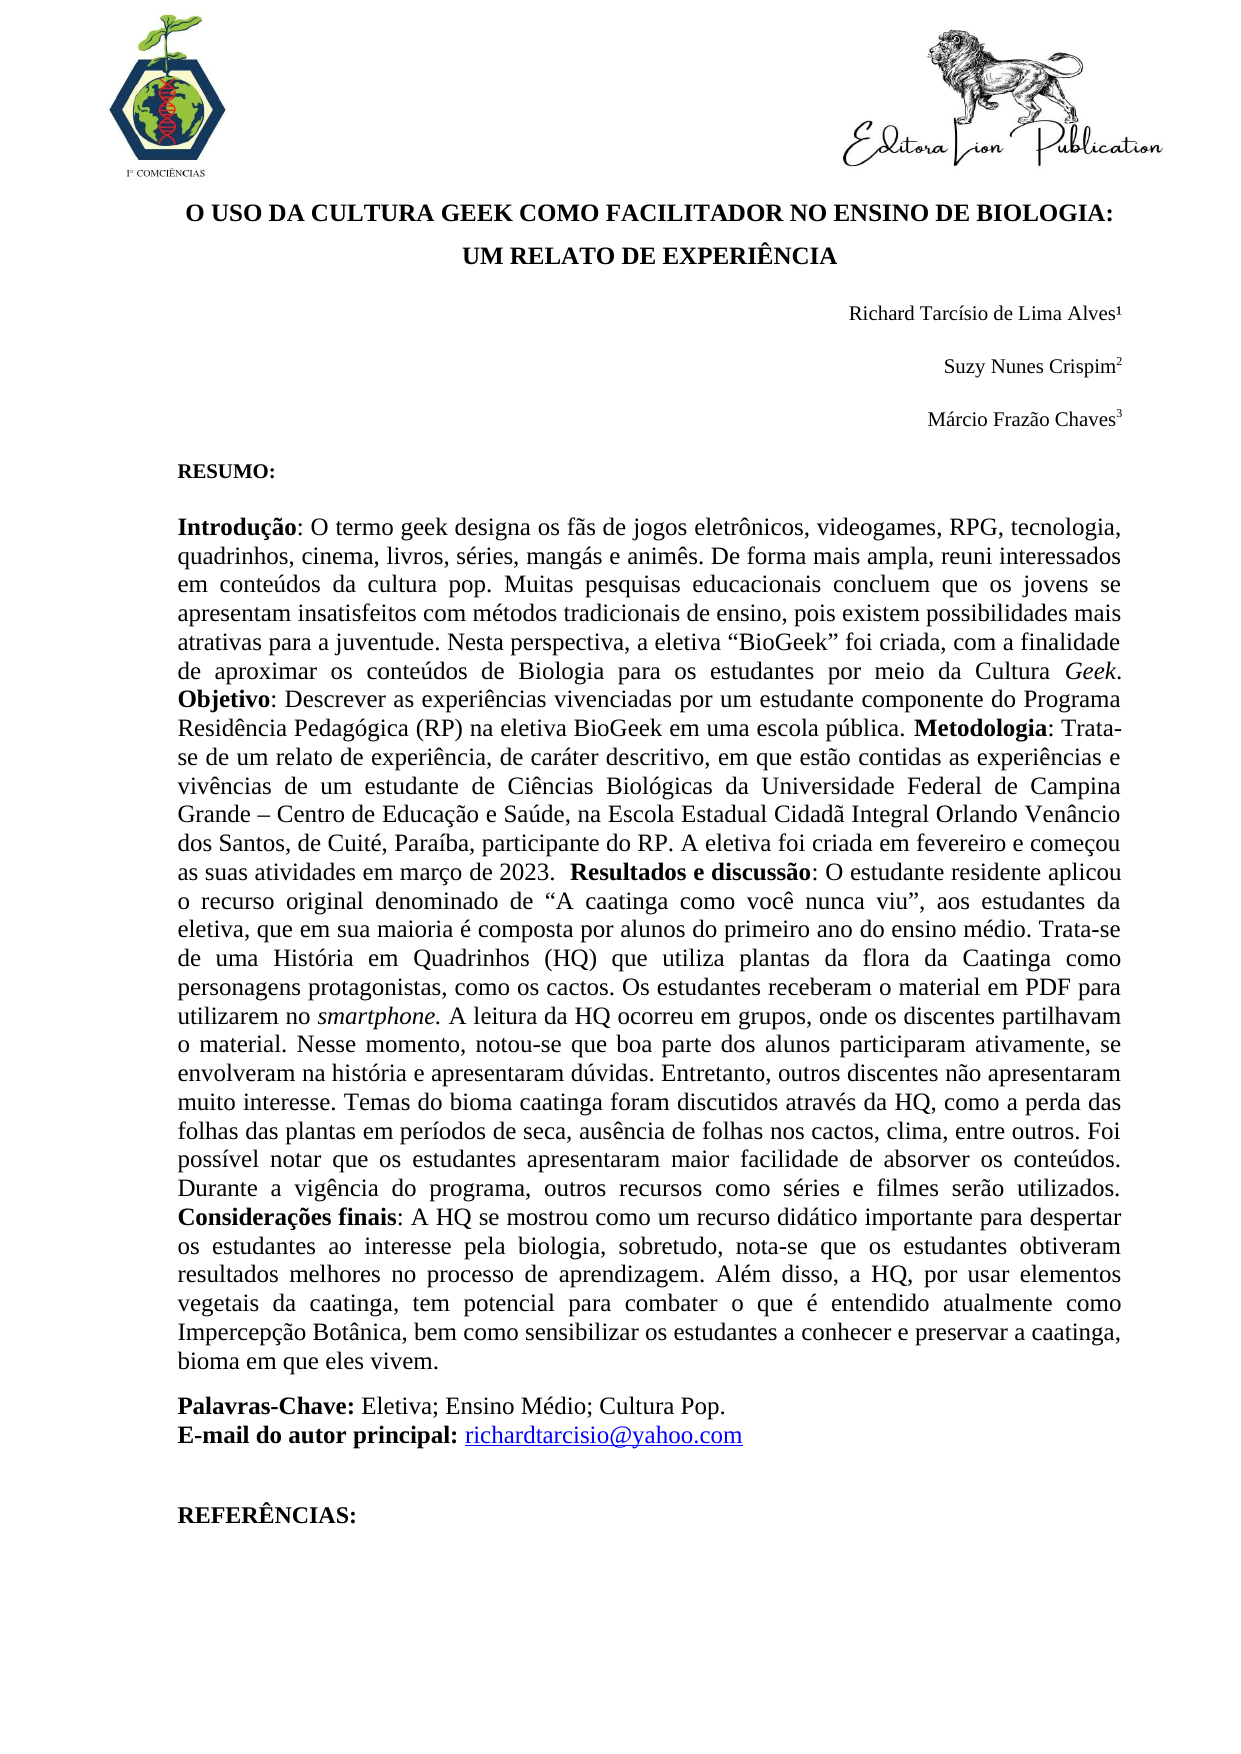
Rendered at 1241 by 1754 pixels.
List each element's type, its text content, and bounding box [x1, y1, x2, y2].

text E-mail do autor principal: richardtarcisio@yahoo.com [177, 1420, 1122, 1449]
text Richard Tarcísio de Lima Alves¹ [177, 301, 1122, 325]
text Márcio Frazão Chaves3 [177, 407, 1122, 431]
picture [90, 10, 277, 184]
text Palavras-Chave: Eletiva; Ensino Médio; Cultura Pop. [177, 1391, 1122, 1420]
text REFERÊNCIAS: [177, 1501, 1122, 1529]
text O USO DA CULTURA GEEK COMO FACILITADOR NO ENSINO DE BIOLOGIA: UM RELATO DE EXPERIÊNCIA [177, 177, 1122, 270]
text Introdução: O termo geek designa os fãs de jogos eletrônicos, videogames, RPG, tecnologia, quadrinhos, cinema, livros, séries, mangás e animês. De forma mais ampla, reuni interessados em conteúdos da cultura pop. Muitas pesquisas educacionais concluem que os jovens se apresentam insatisfeitos com métodos tradicionais de ensino, pois existem possibilidades mais atrativas para a juventude. Nesta perspectiva, a eletiva “BioGeek” foi criada, com a finalidade de aproximar os conteúdos de Biologia para os estudantes por meio da Cultura Geek. Objetivo: Descrever as experiências vivenciadas por um estudante componente do Programa Residência Pedagógica (RP) na eletiva BioGeek em uma escola pública. Metodologia: Trata-se de um relato de experiência, de caráter descritivo, em que estão contidas as experiências e vivências de um estudante de Ciências Biológicas da Universidade Federal de Campina Grande – Centro de Educação e Saúde, na Escola Estadual Cidadã Integral Orlando Venâncio dos Santos, de Cuité, Paraíba, participante do RP. A eletiva foi criada em fevereiro e começou as suas atividades em março de 2023. Resultados e discussão: O estudante residente aplicou o recurso original denominado de “A caatinga como você nunca viu”, aos estudantes da eletiva, que em sua maioria é composta por alunos do primeiro ano do ensino médio. Trata-se de uma História em Quadrinhos (HQ) que utiliza plantas da flora da Caatinga como personagens protagonistas, como os cactos. Os estudantes receberam o material em PDF para utilizarem no smartphone. A leitura da HQ ocorreu em grupos, onde os discentes partilhavam o material. Nesse momento, notou-se que boa parte dos alunos participaram ativamente, se envolveram na história e apresentaram dúvidas. Entretanto, outros discentes não apresentaram muito interesse. Temas do bioma caatinga foram discutidos através da HQ, como a perda das folhas das plantas em períodos de seca, ausência de folhas nos cactos, clima, entre outros. Foi possível notar que os estudantes apresentaram maior facilidade de absorver os conteúdos. Durante a vigência do programa, outros recursos como séries e filmes serão utilizados. Considerações finais: A HQ se mostrou como um recurso didático importante para despertar os estudantes ao interesse pela biologia, sobretudo, nota-se que os estudantes obtiveram resultados melhores no processo de aprendizagem. Além disso, a HQ, por usar elementos vegetais da caatinga, tem potencial para combater o que é entendido atualmente como Impercepção Botânica, bem como sensibilizar os estudantes a conhecer e preservar a caatinga, bioma em que eles vivem. [177, 512, 1122, 1374]
text RESUMO: [177, 459, 1122, 483]
picture [820, 29, 1184, 173]
text Suzy Nunes Crispim2 [177, 354, 1122, 378]
